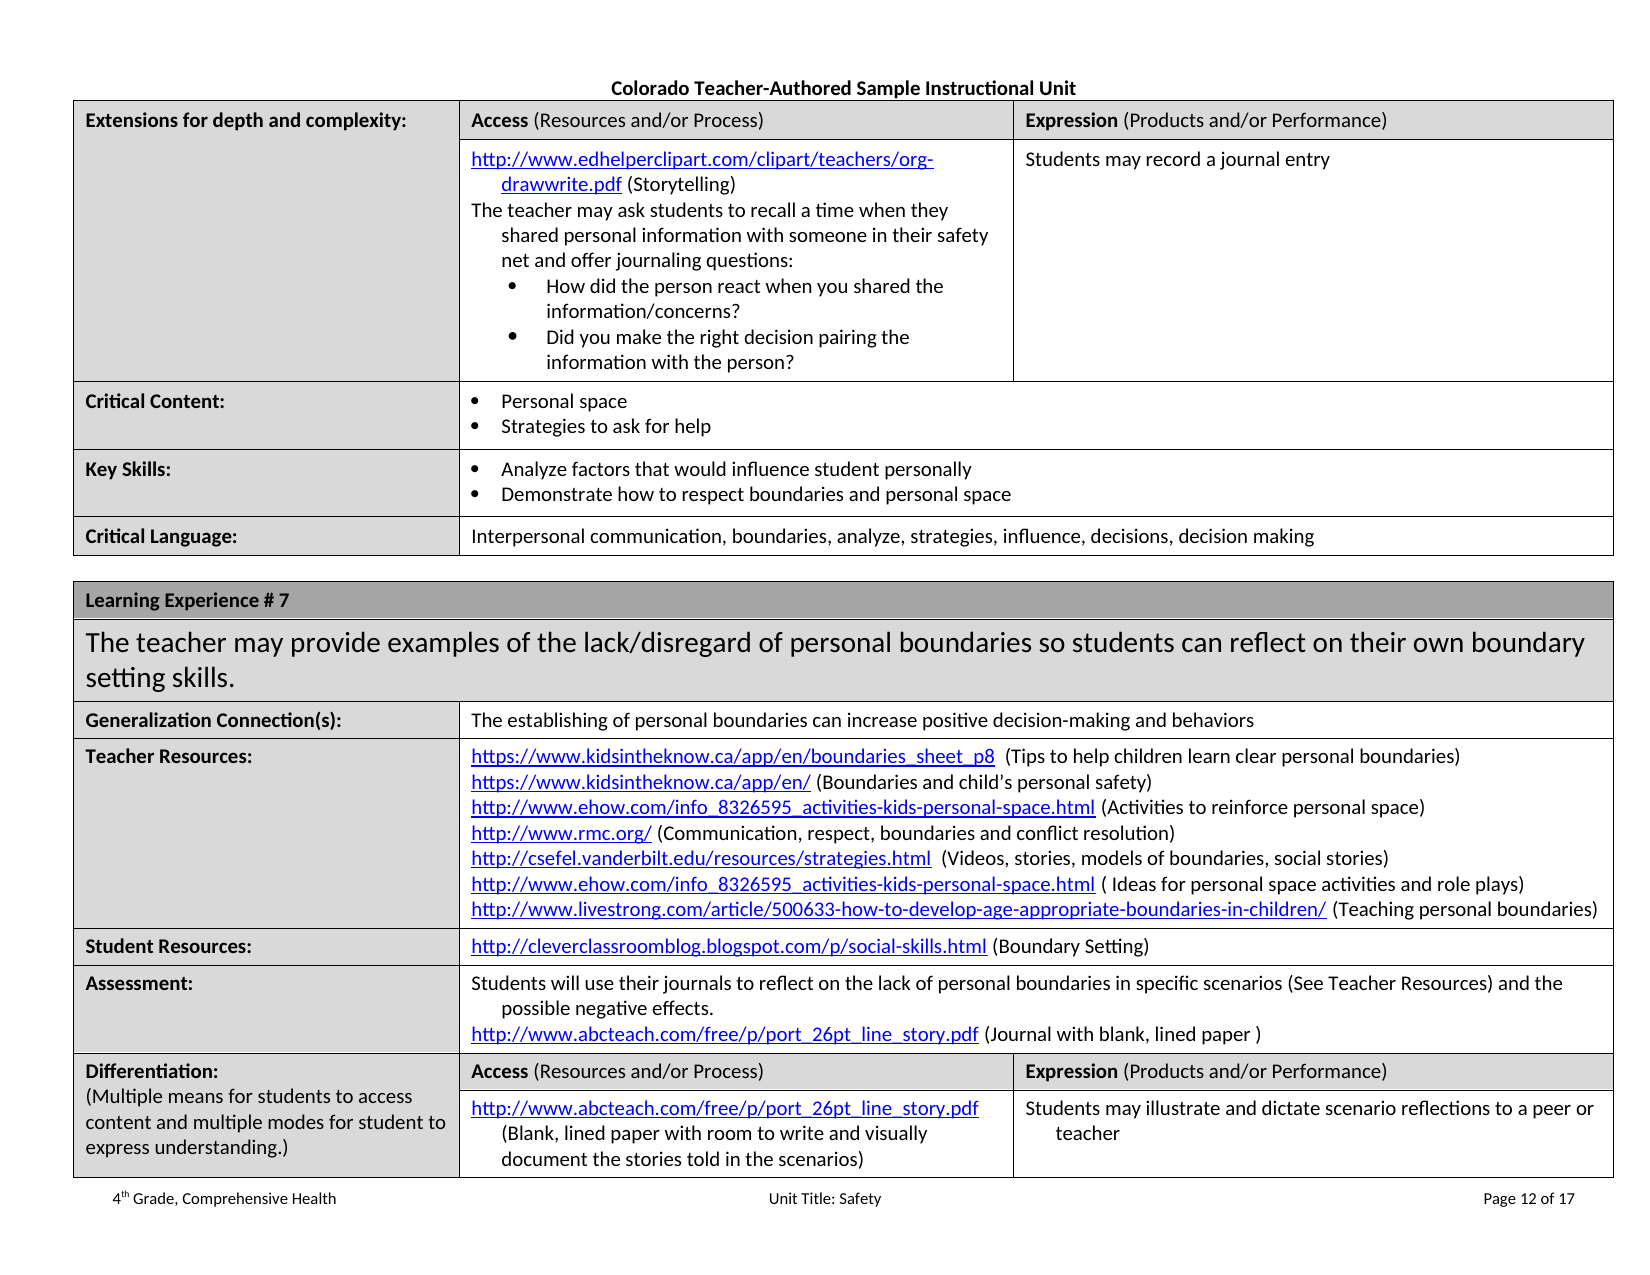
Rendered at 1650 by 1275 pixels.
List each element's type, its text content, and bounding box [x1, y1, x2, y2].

table_cell Analyze factors that would influence student personally Demonstrate how to respect boundaries and personal space [460, 450, 1613, 516]
table_cell Critical Language: [74, 517, 459, 555]
table_cell Students may record a journal entry [1014, 140, 1613, 381]
table_cell Generalization Connection(s): [74, 702, 459, 738]
table_cell http://cleverclassroomblog.blogspot.com/p/social-skills.html (Boundary Setting) [460, 929, 1613, 965]
table_cell Access (Resources and/or Process) [460, 1054, 1013, 1089]
table_cell https://www.kidsintheknow.ca/app/en/boundaries_sheet_p8 (Tips to help children learn clear personal boundaries) https://www.kidsintheknow.ca/app/en/ (Boundaries and child’s personal safety) http://www.ehow.com/info_8326595_activities-kids-personal-space.html (Activities to reinforce personal space) http://www.rmc.org/ (Communication, respect, boundaries and conflict resolution) http://csefel.vanderbilt.edu/resources/strategies.html (Videos, stories, models of boundaries, social stories) http://www.ehow.com/info_8326595_activities-kids-personal-space.html ( Ideas for personal space activities and role plays) http://www.livestrong.com/article/500633-how-to-develop-age-appropriate-boundaries-in-children/ (Teaching personal boundaries) [460, 739, 1613, 928]
table_cell Access (Resources and/or Process) [460, 101, 1013, 139]
table_cell Students will use their journals to reflect on the lack of personal boundaries in specific scenarios (See Teacher Resources) and the possible negative effects. http://www.abcteach.com/free/p/port_26pt_line_story.pdf (Journal with blank, lined paper ) [460, 966, 1613, 1052]
table_cell Interpersonal communication, boundaries, analyze, strategies, influence, decisions, decision making [460, 517, 1613, 555]
table_cell Personal space Strategies to ask for help [460, 382, 1613, 449]
table_cell Student Resources: [74, 929, 459, 965]
table_cell Key Skills: [74, 450, 459, 516]
table_cell http://www.edhelperclipart.com/clipart/teachers/org-drawwrite.pdf (Storytelling) The teacher may ask students to recall a time when they shared personal information with someone in their safety net and offer journaling questions: How did the person react when you shared the information/concerns? Did you make the right decision pairing the information with the person? [460, 140, 1013, 381]
table_cell Expression (Products and/or Performance) [1014, 101, 1613, 139]
table_cell Differentiation: (Multiple means for students to access content and multiple modes for student to express understanding.) [74, 1054, 459, 1177]
table_cell The establishing of personal boundaries can increase positive decision-making and behaviors [460, 702, 1613, 738]
table_header Learning Experience # 7 [74, 582, 1613, 618]
table_cell The teacher may provide examples of the lack/disregard of personal boundaries so students can reflect on their own boundary setting skills. [74, 620, 1613, 701]
table_cell Critical Content: [74, 382, 459, 449]
table_cell Expression (Products and/or Performance) [1014, 1054, 1613, 1089]
table_cell http://www.abcteach.com/free/p/port_26pt_line_story.pdf (Blank, lined paper with room to write and visually document the stories told in the scenarios) [460, 1091, 1013, 1177]
table_cell Extensions for depth and complexity: [74, 101, 459, 381]
table_cell Students may illustrate and dictate scenario reflections to a peer or teacher [1014, 1091, 1613, 1177]
table_cell Assessment: [74, 966, 459, 1052]
table_cell Teacher Resources: [74, 739, 459, 928]
